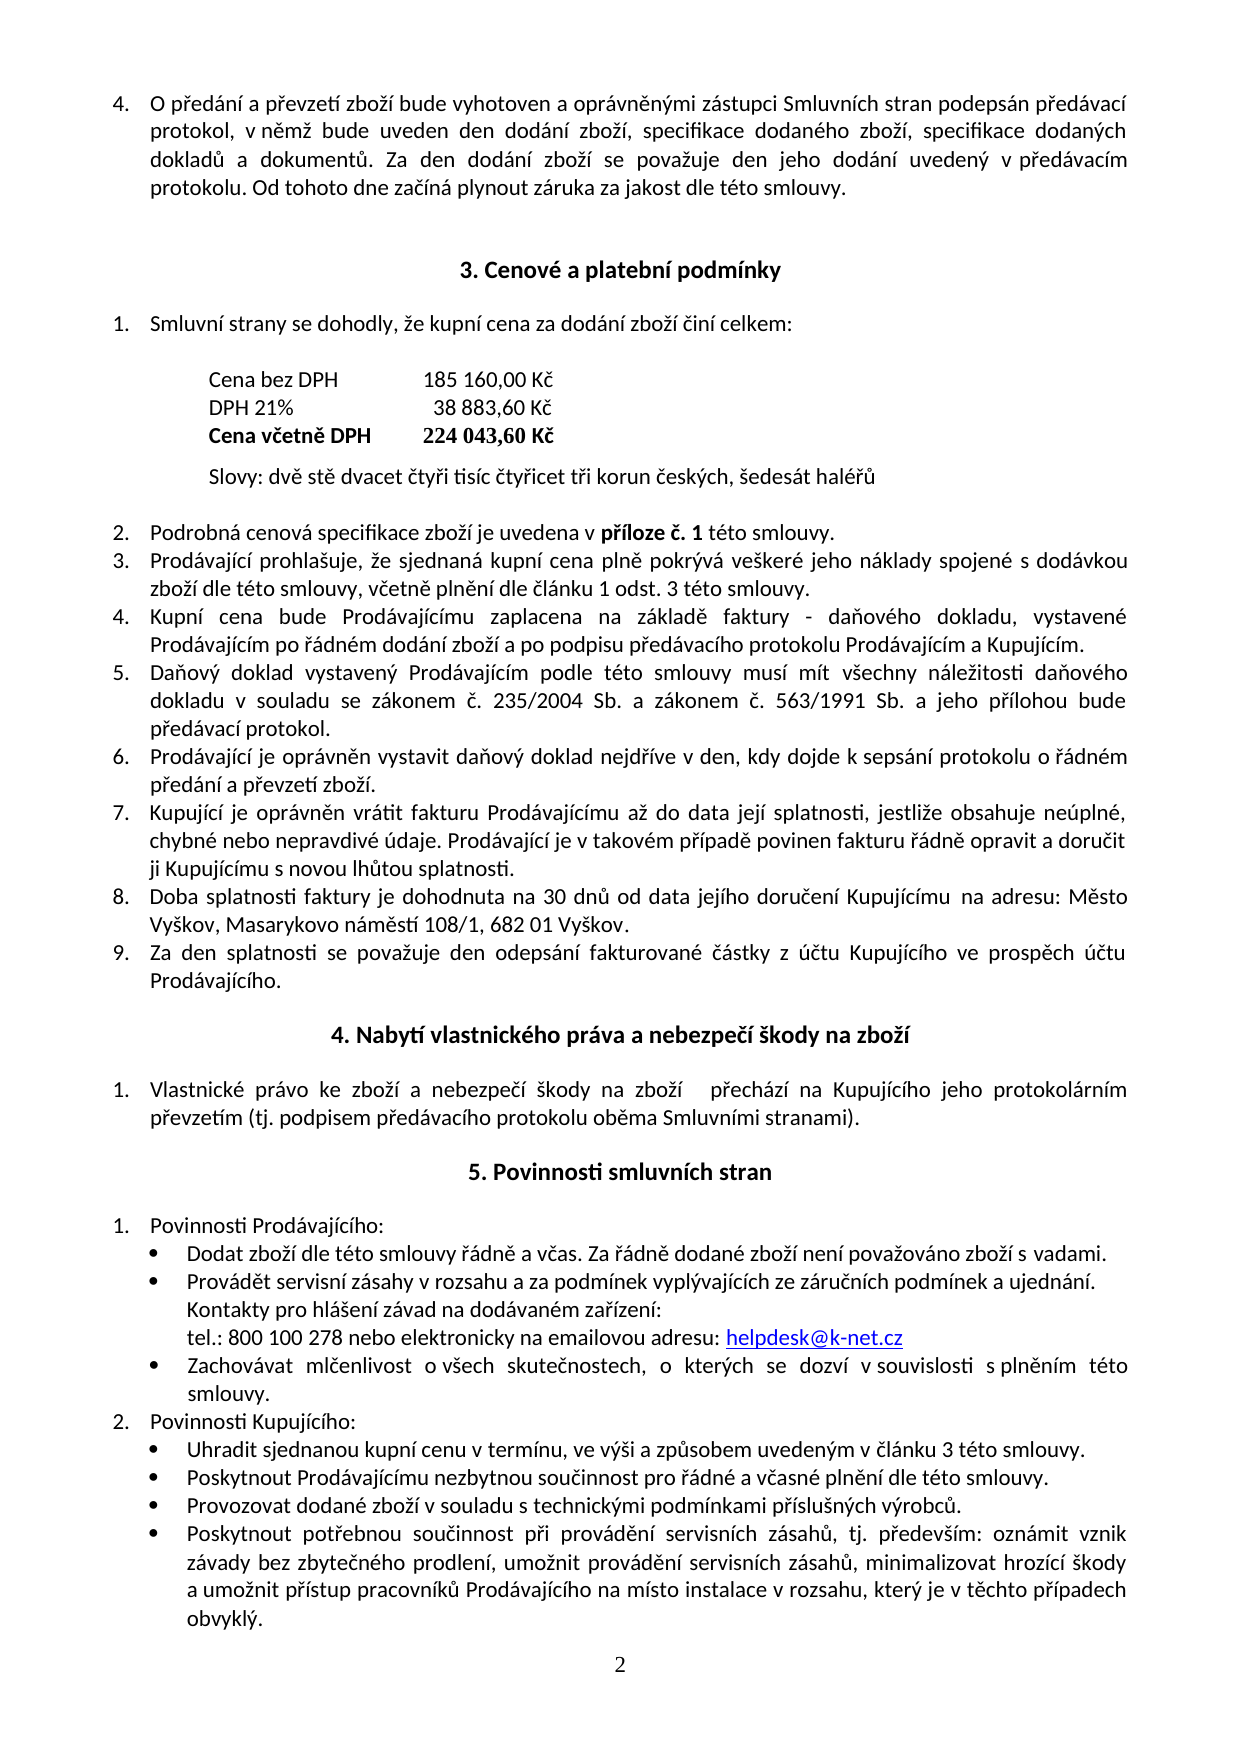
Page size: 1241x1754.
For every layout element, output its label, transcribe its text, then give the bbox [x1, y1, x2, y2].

list Prodávající prohlašuje, že sjednaná kupní cena plně pokrývá veškeré jeho náklady spojené s dodávkou zboží dle této smlouvy, včetně plnění dle článku 1 odst. 3 této smlouvy. [112, 546, 1128, 602]
list Vlastnické právo ke zboží a nebezpečí škody na zboží přechází na Kupujícího jeho protokolárním převzetím (tj. podpisem předávacího protokolu oběma Smluvními stranami). [112, 1075, 1128, 1131]
text Slovy: dvě stě dvacet čtyři tisíc čtyřicet tři korun českých, šedesát haléřů [171, 462, 1128, 490]
list Podrobná cenová specifikace zboží je uvedena v příloze č. 1 této smlouvy. [112, 518, 1128, 546]
text Provádět servisní zásahy v rozsahu a za podmínek vyplývajících ze záručních podmínek a ujednání. [149, 1267, 1128, 1295]
text Uhradit sjednanou kupní cenu v termínu, ve výši a způsobem uvedeným v článku 3 této smlouvy. [149, 1436, 1128, 1463]
list Prodávající je oprávněn vystavit daňový doklad nejdříve v den, kdy dojde k sepsání protokolu o řádném předání a převzetí zboží. [112, 742, 1128, 798]
text Poskytnout potřebnou součinnost při provádění servisních zásahů, tj. především: oznámit vznik závady bez zbytečného prodlení, umožnit provádění servisních zásahů, minimalizovat hrozící škody a umožnit přístup pracovníků Prodávajícího na místo instalace v rozsahu, který je v těchto případech obvyklý. [149, 1519, 1128, 1632]
list Smluvní strany se dohodly, že kupní cena za dodání zboží činí celkem: [112, 309, 1128, 337]
list Kupující je oprávněn vrátit fakturu Prodávajícímu až do data její splatnosti, jestliže obsahuje neúplné, chybné nebo nepravdivé údaje. Prodávající je v takovém případě povinen fakturu řádně opravit a doručit ji Kupujícímu s novou lhůtou splatnosti. [112, 798, 1128, 882]
list O předání a převzetí zboží bude vyhotoven a oprávněnými zástupci Smluvních stran podepsán předávací protokol, v němž bude uveden den dodání zboží, specifikace dodaného zboží, specifikace dodaných dokladů a dokumentů. Za den dodání zboží se považuje den jeho dodání uvedený v předávacím protokolu. Od tohoto dne začíná plynout záruka za jakost dle této smlouvy. [112, 89, 1128, 201]
text Dodat zboží dle této smlouvy řádně a včas. Za řádně dodané zboží není považováno zboží s vadami. [149, 1239, 1128, 1267]
list Kupní cena bude Prodávajícímu zaplacena na základě faktury - daňového dokladu, vystavené Prodávajícím po řádném dodání zboží a po podpisu předávacího protokolu Prodávajícím a Kupujícím. [112, 602, 1128, 658]
text Cena bez DPH 185 160,00 Kč [171, 365, 1128, 393]
list Povinnosti Prodávajícího: [112, 1211, 1128, 1239]
list Povinnosti Kupujícího: [112, 1407, 1128, 1436]
text Poskytnout Prodávajícímu nezbytnou součinnost pro řádné a včasné plnění dle této smlouvy. [149, 1463, 1128, 1492]
text Cena včetně DPH 224 043,60 Kč [135, 421, 1128, 449]
text Provozovat dodané zboží v souladu s technickými podmínkami příslušných výrobců. [149, 1492, 1128, 1519]
text DPH 21% 38 883,60 Kč [171, 393, 1128, 421]
subtitle 4. Nabytí vlastnického práva a nebezpečí škody na zboží [112, 1019, 1128, 1050]
list Daňový doklad vystavený Prodávajícím podle této smlouvy musí mít všechny náležitosti daňového dokladu v souladu se zákonem č. 235/2004 Sb. a zákonem č. 563/1991 Sb. a jeho přílohou bude předávací protokol. [112, 658, 1128, 742]
subtitle 5. Povinnosti smluvních stran [112, 1156, 1128, 1186]
list Za den splatnosti se považuje den odepsání fakturované částky z účtu Kupujícího ve prospěch účtu Prodávajícího. [112, 938, 1128, 994]
list Doba splatnosti faktury je dohodnuta na 30 dnů od data jejího doručení Kupujícímu na adresu: Město Vyškov, Masarykovo náměstí 108/1, 682 01 Vyškov. [112, 882, 1128, 938]
subtitle 3. Cenové a platební podmínky [112, 254, 1128, 284]
list tel.: 800 100 278 nebo elektronicky na emailovou adresu: helpdesk@k-net.cz [187, 1323, 1128, 1351]
list Kontakty pro hlášení závad na dodávaném zařízení: [187, 1295, 1128, 1323]
list Zachovávat mlčenlivost o všech skutečnostech, o kterých se dozví v souvislosti s plněním této smlouvy. [150, 1351, 1128, 1407]
